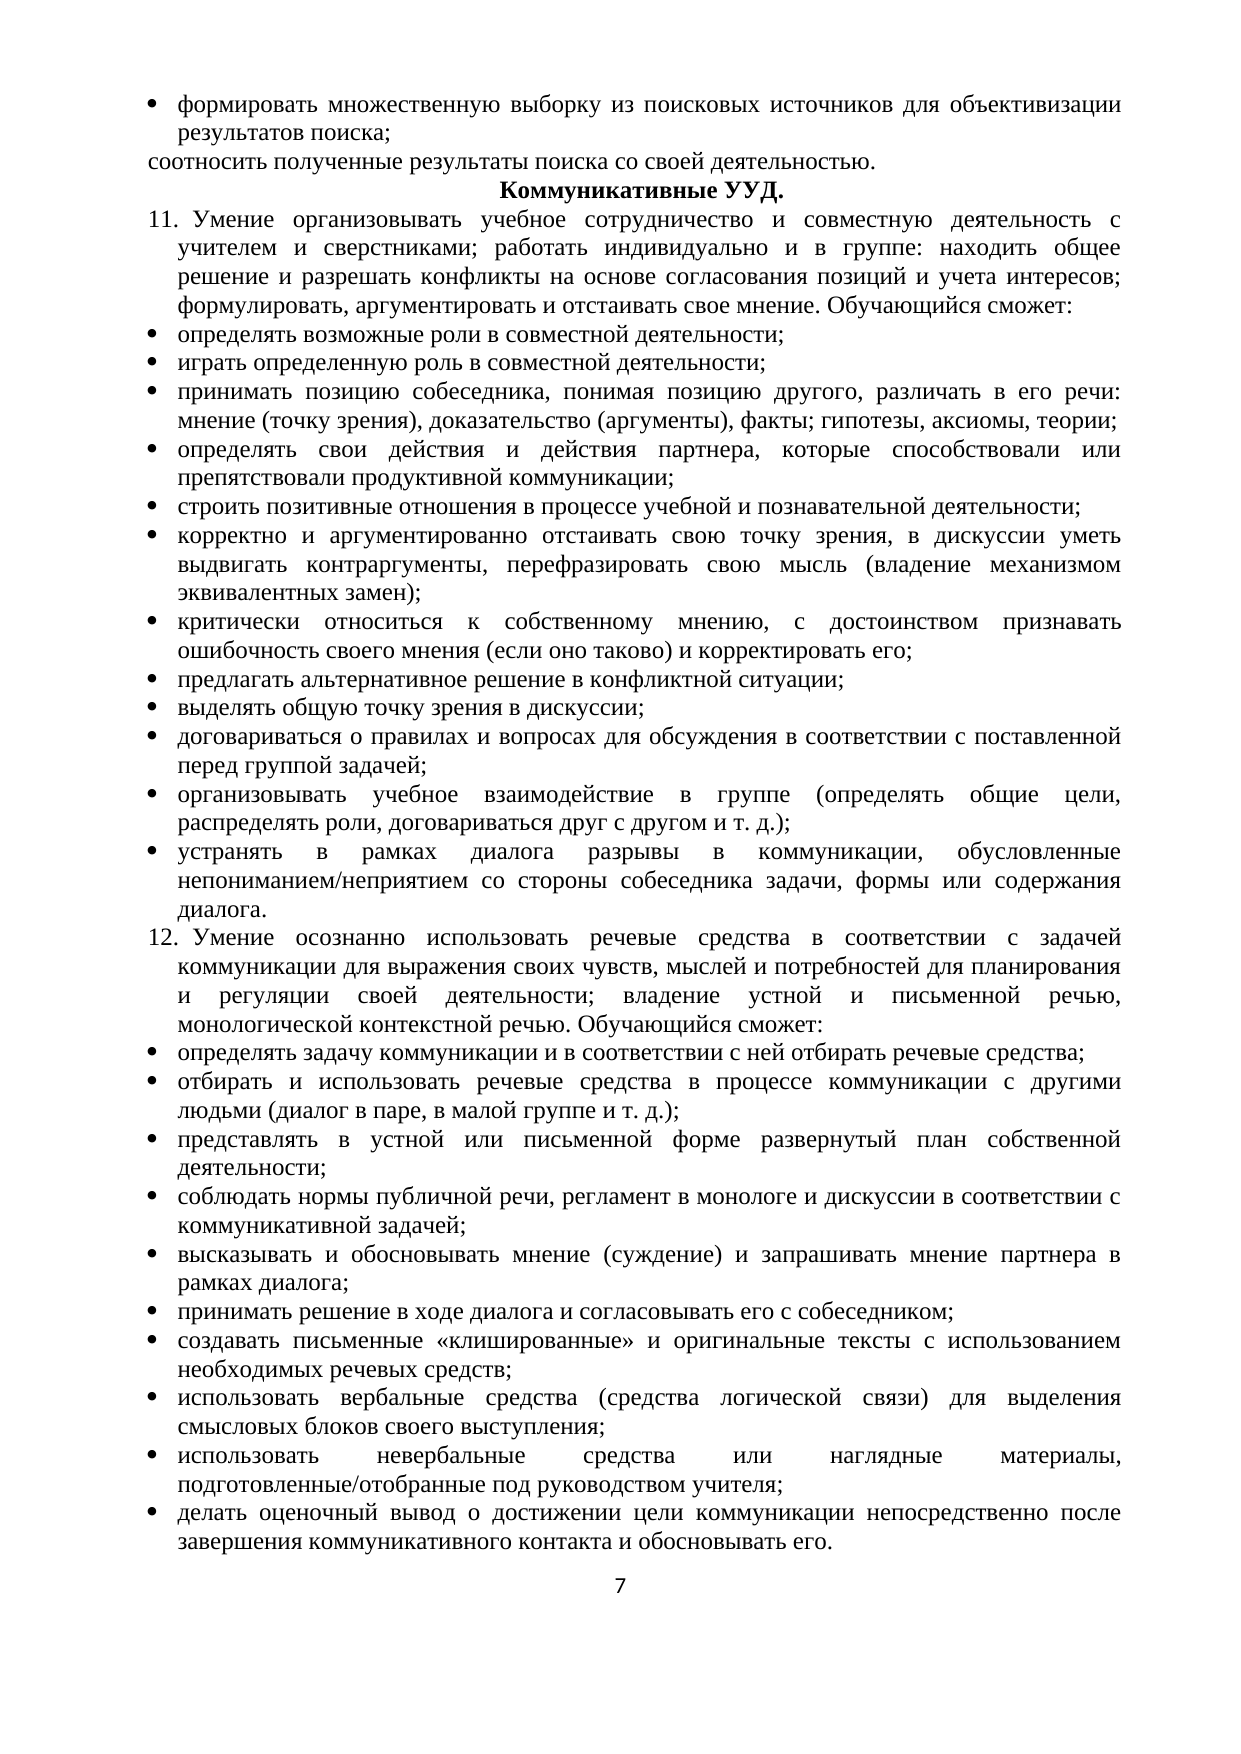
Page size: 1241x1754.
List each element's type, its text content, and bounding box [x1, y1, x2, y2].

list отбирать и использовать речевые средства в процессе коммуникации с другими людьми (диалог в паре, в малой группе и т. д.); [148, 1066, 1122, 1124]
list устранять в рамках диалога разрывы в коммуникации, обусловленные непониманием/неприятием со стороны собеседника задачи, формы или содержания диалога. [148, 836, 1122, 922]
list Умение организовывать учебное сотрудничество и совместную деятельность с учителем и сверстниками; работать индивидуально и в группе: находить общее решение и разрешать конфликты на основе согласования позиций и учета интересов; формулировать, аргументировать и отстаивать свое мнение. Обучающийся сможет: [148, 204, 1122, 319]
list высказывать и обосновывать мнение (суждение) и запрашивать мнение партнера в рамках диалога; [148, 1239, 1122, 1296]
list организовывать учебное взаимодействие в группе (определять общие цели, распределять роли, договариваться друг с другом и т. д.); [148, 779, 1122, 836]
list строить позитивные отношения в процессе учебной и познавательной деятельности; [148, 491, 1122, 520]
list принимать решение в ходе диалога и согласовывать его с собеседником; [148, 1296, 1122, 1325]
list принимать позицию собеседника, понимая позицию другого, различать в его речи: мнение (точку зрения), доказательство (аргументы), факты; гипотезы, аксиомы, теории; [148, 376, 1122, 434]
list соблюдать нормы публичной речи, регламент в монологе и дискуссии в соответствии с коммуникативной задачей; [148, 1181, 1122, 1239]
list создавать письменные «клишированные» и оригинальные тексты с использованием необходимых речевых средств; [148, 1325, 1122, 1382]
list играть определенную роль в совместной деятельности; [148, 347, 1122, 376]
list формировать множественную выборку из поисковых источников для объективизации результатов поиска; [148, 89, 1122, 146]
list критически относиться к собственному мнению, с достоинством признавать ошибочность своего мнения (если оно таково) и корректировать его; [148, 606, 1122, 664]
list делать оценочный вывод о достижении цели коммуникации непосредственно после завершения коммуникативного контакта и обосновывать его. [148, 1497, 1122, 1555]
text соотносить полученные результаты поиска со своей деятельностью. [148, 146, 1122, 175]
list представлять в устной или письменной форме развернутый план собственной деятельности; [148, 1124, 1122, 1181]
list Умение осознанно использовать речевые средства в соответствии с задачей коммуникации для выражения своих чувств, мыслей и потребностей для планирования и регуляции своей деятельности; владение устной и письменной речью, монологической контекстной речью. Обучающийся сможет: [148, 922, 1122, 1037]
list использовать невербальные средства или наглядные материалы, подготовленные/отобранные под руководством учителя; [148, 1440, 1122, 1497]
list использовать вербальные средства (средства логической связи) для выделения смысловых блоков своего выступления; [148, 1382, 1122, 1440]
list определять задачу коммуникации и в соответствии с ней отбирать речевые средства; [148, 1037, 1122, 1066]
list выделять общую точку зрения в дискуссии; [148, 692, 1122, 721]
text Коммуникативные УУД. [118, 175, 1122, 204]
list корректно и аргументированно отстаивать свою точку зрения, в дискуссии уметь выдвигать контраргументы, перефразировать свою мысль (владение механизмом эквивалентных замен); [148, 520, 1122, 606]
list определять свои действия и действия партнера, которые способствовали или препятствовали продуктивной коммуникации; [148, 434, 1122, 491]
list договариваться о правилах и вопросах для обсуждения в соответствии с поставленной перед группой задачей; [148, 721, 1122, 779]
list предлагать альтернативное решение в конфликтной ситуации; [148, 664, 1122, 692]
list определять возможные роли в совместной деятельности; [148, 319, 1122, 347]
